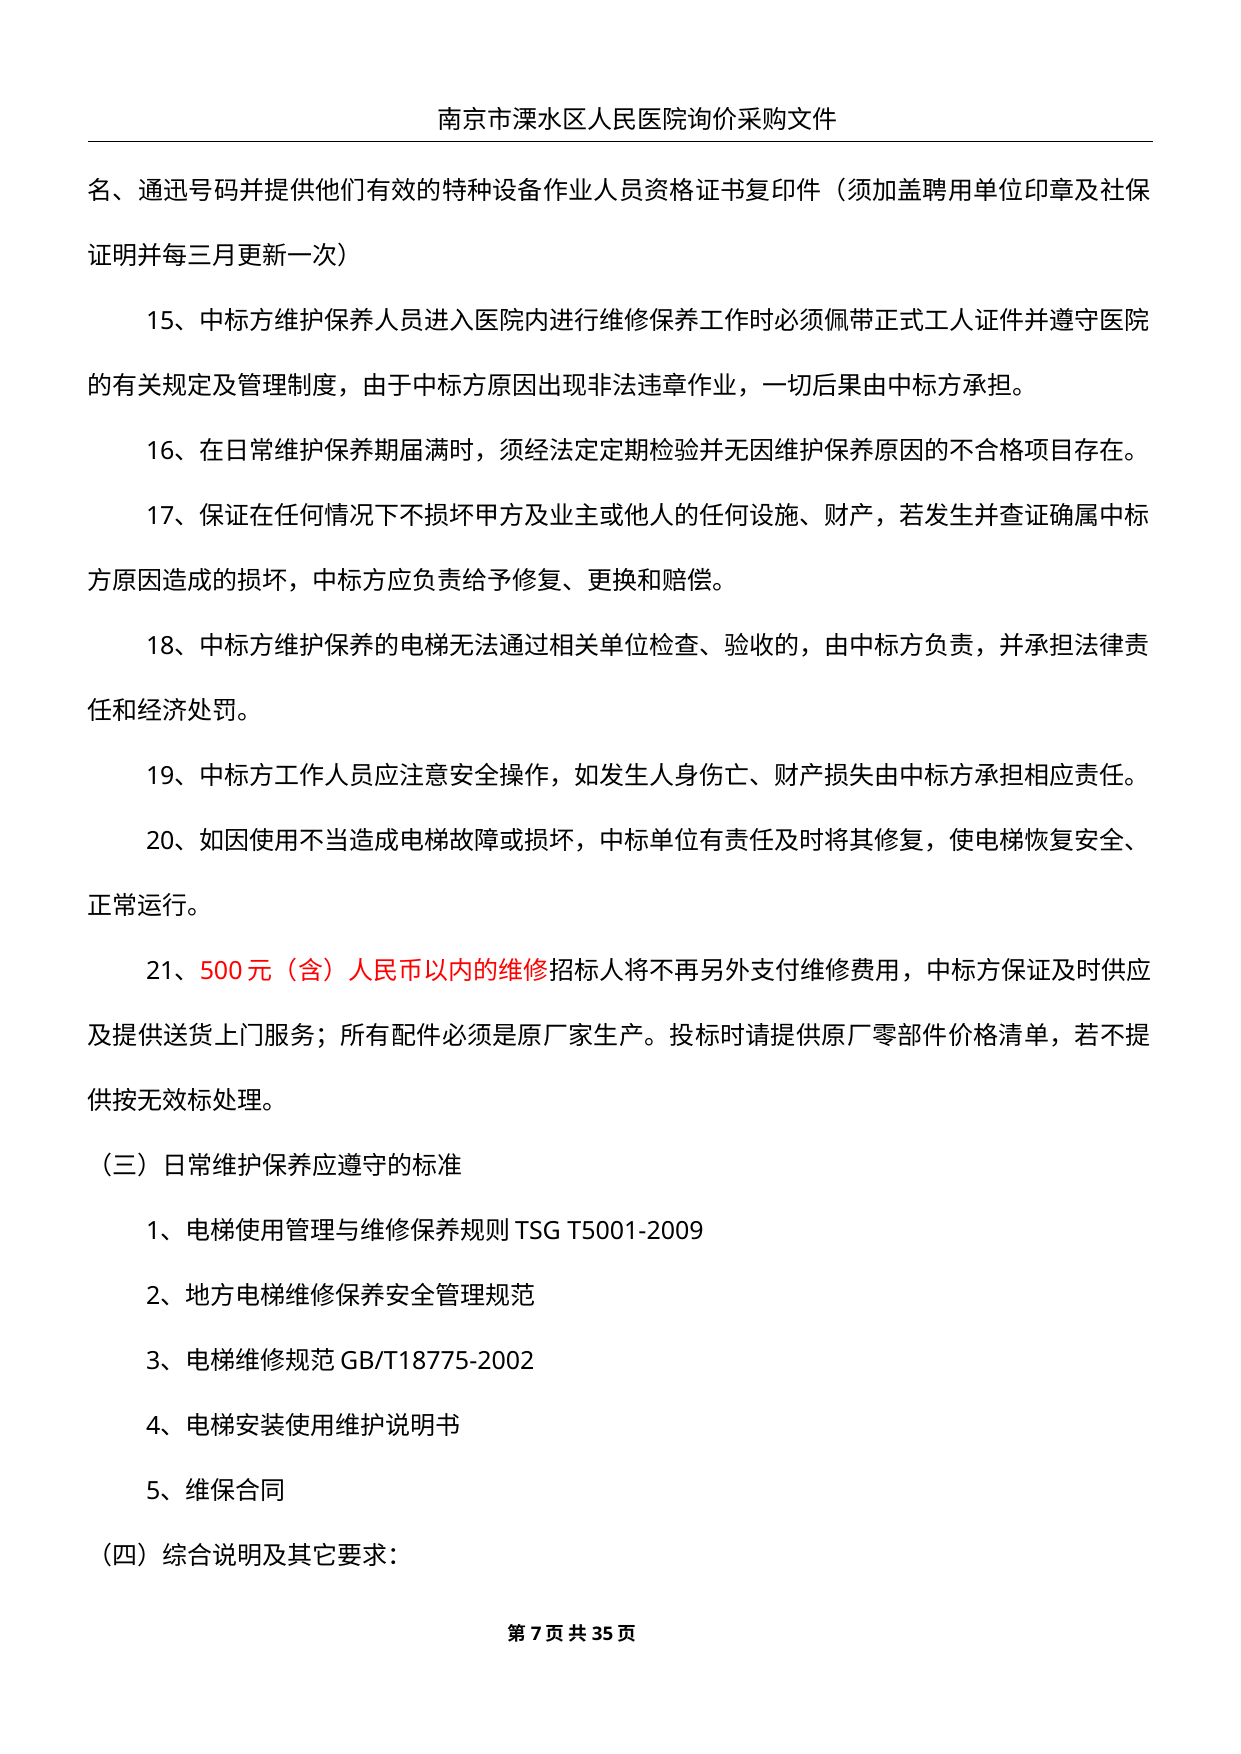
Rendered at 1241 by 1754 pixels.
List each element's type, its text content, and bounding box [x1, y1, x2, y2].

text 3、电梯维修规范GB/T18775-2002 [87, 1326, 1153, 1391]
text （三）日常维护保养应遵守的标准 [87, 1131, 1153, 1196]
text （四）综合说明及其它要求： [87, 1521, 1153, 1586]
text 18、中标方维护保养的电梯无法通过相关单位检查、验收的，由中标方负责，并承担法律责任和经济处罚。 [87, 611, 1153, 741]
text 20、如因使用不当造成电梯故障或损坏，中标单位有责任及时将其修复，使电梯恢复安全、正常运行。 [87, 806, 1153, 936]
text 16、在日常维护保养期届满时，须经法定定期检验并无因维护保养原因的不合格项目存在。 [87, 416, 1153, 481]
text 4、电梯安装使用维护说明书 [87, 1391, 1153, 1456]
text 15、中标方维护保养人员进入医院内进行维修保养工作时必须佩带正式工人证件并遵守医院的有关规定及管理制度，由于中标方原因出现非法违章作业，一切后果由中标方承担。 [87, 286, 1153, 416]
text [87, 156, 1153, 286]
text 21、500元（含）人民币以内的维修招标人将不再另外支付维修费用，中标方保证及时供应及提供送货上门服务；所有配件必须是原厂家生产。投标时请提供原厂零部件价格清单，若不提供按无效标处理。 [87, 936, 1153, 1131]
text 5、维保合同 [87, 1456, 1153, 1521]
text 1、电梯使用管理与维修保养规则TSG T5001-2009 [87, 1196, 1153, 1261]
text 19、中标方工作人员应注意安全操作，如发生人身伤亡、财产损失由中标方承担相应责任。 [87, 741, 1153, 806]
text 2、地方电梯维修保养安全管理规范 [87, 1261, 1153, 1326]
text 17、保证在任何情况下不损坏甲方及业主或他人的任何设施、财产，若发生并查证确属中标方原因造成的损坏，中标方应负责给予修复、更换和赔偿。 [87, 481, 1153, 611]
